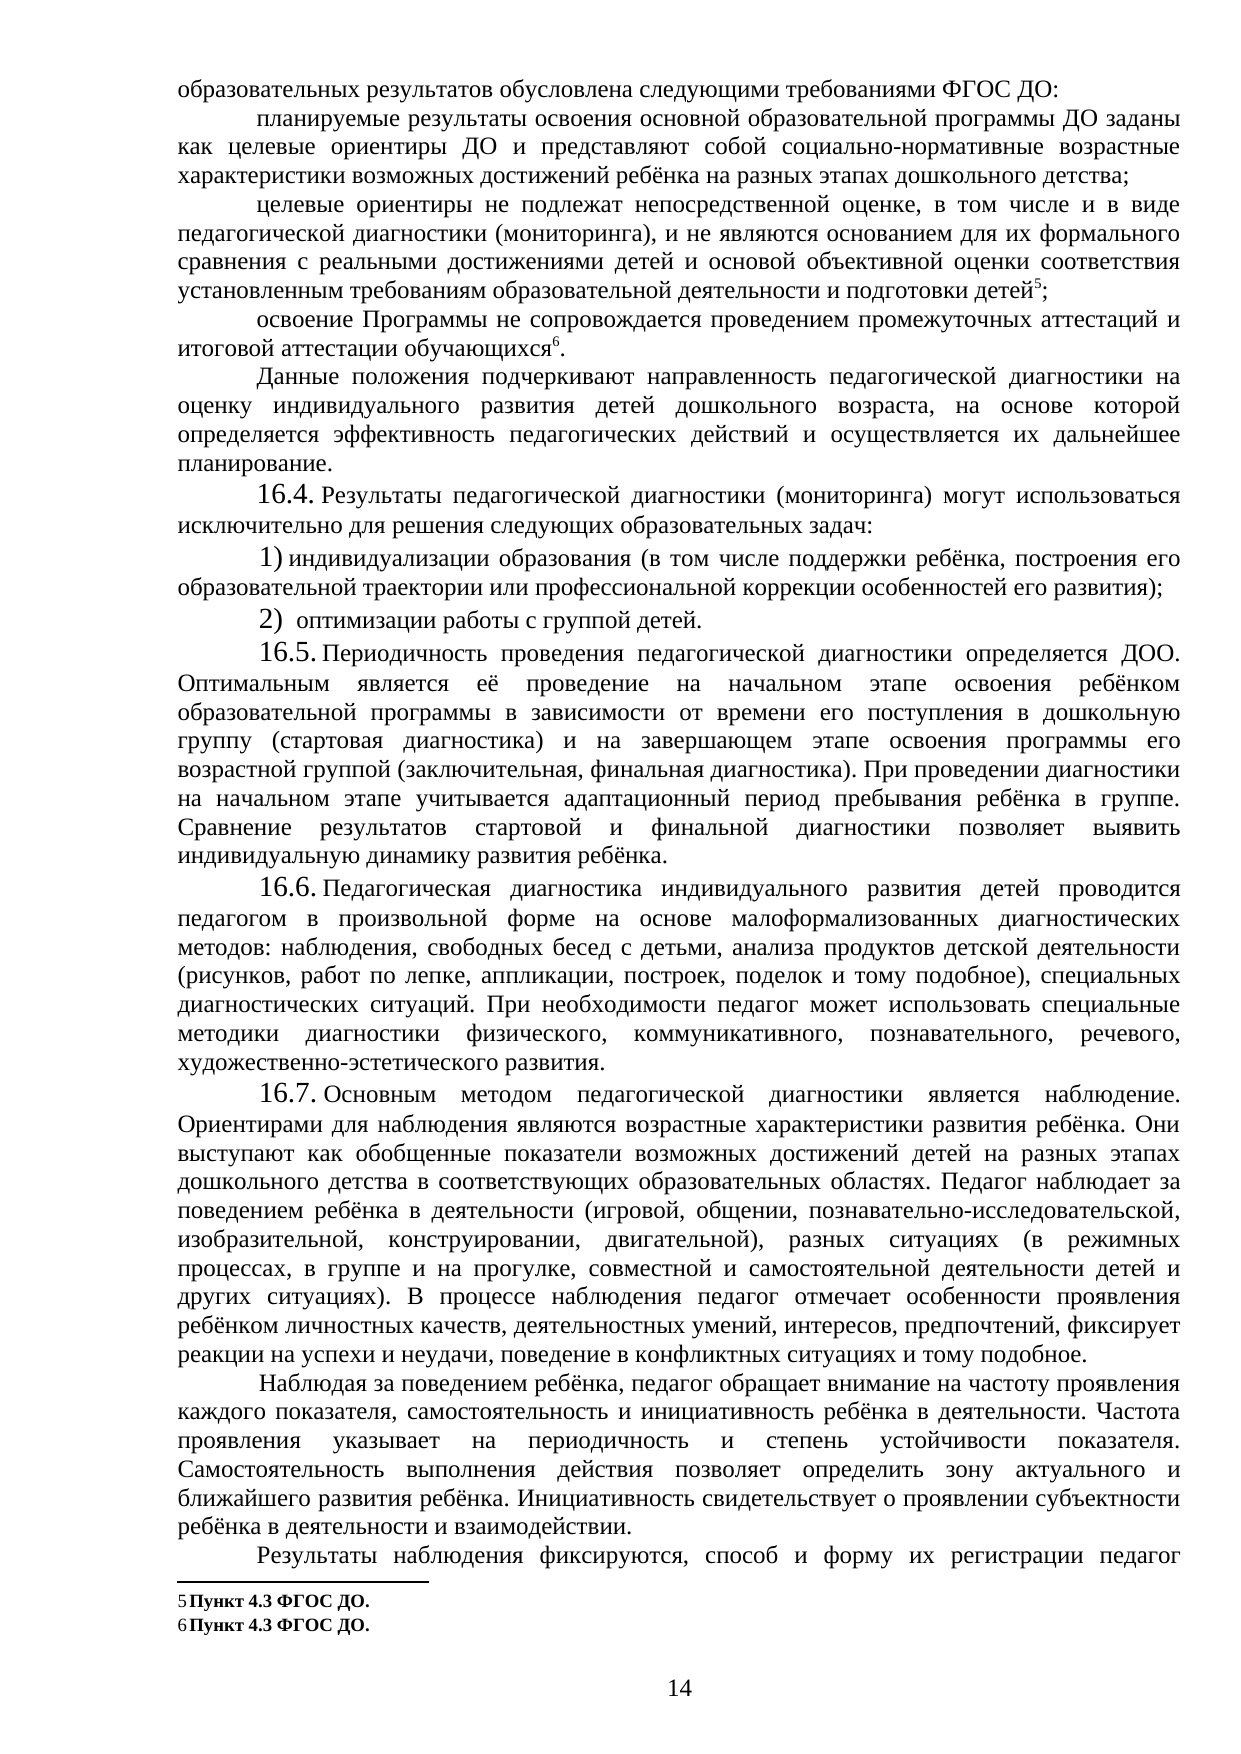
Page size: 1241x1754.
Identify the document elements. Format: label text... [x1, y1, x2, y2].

list Педагогическая диагностика индивидуального развития детей проводится педагогом в произвольной форме на основе малоформализованных диагностических методов: наблюдения, свободных бесед с детьми, анализа продуктов детской деятельности (рисунков, работ по лепке, аппликации, построек, поделок и тому подобное), специальных диагностических ситуаций. При необходимости педагог может использовать специальные методики диагностики физического, коммуникативного, познавательного, речевого, художественно-эстетического развития. [177, 869, 1181, 1075]
text освоение Программы не сопровождается проведением промежуточных аттестаций и итоговой аттестации обучающихся. [177, 304, 1181, 361]
list Основным методом педагогической диагностики является наблюдение. Ориентирами для наблюдения являются возрастные характеристики развития ребёнка. Они выступают как обобщенные показатели возможных достижений детей на разных этапах дошкольного детства в соответствующих образовательных областях. Педагог наблюдает за поведением ребёнка в деятельности (игровой, общении, познавательно-исследовательской, изобразительной, конструировании, двигательной), разных ситуациях (в режимных процессах, в группе и на прогулке, совместной и самостоятельной деятельности детей и других ситуациях). В процессе наблюдения педагог отмечает особенности проявления ребёнком личностных качеств, деятельностных умений, интересов, предпочтений, фиксирует реакции на успехи и неудачи, поведение в конфликтных ситуациях и тому подобное. [177, 1075, 1181, 1368]
list индивидуализации образования (в том числе поддержки ребёнка, построения его образовательной траектории или профессиональной коррекции особенностей его развития); [177, 539, 1181, 601]
text планируемые результаты освоения основной образовательной программы ДО заданы как целевые ориентиры ДО и представляют собой социально-нормативные возрастные характеристики возможных достижений ребёнка на разных этапах дошкольного детства; [177, 103, 1181, 189]
text Данные положения подчеркивают направленность педагогической диагностики на оценку индивидуального развития детей дошкольного возраста, на основе которой определяется эффективность педагогических действий и осуществляется их дальнейшее планирование. [177, 361, 1181, 476]
list оптимизации работы с группой детей. [177, 601, 1181, 634]
list Периодичность проведения педагогической диагностики определяется ДОО. Оптимальным является её проведение на начальном этапе освоения ребёнком образовательной программы в зависимости от времени его поступления в дошкольную группу (стартовая диагностика) и на завершающем этапе освоения программы его возрастной группой (заключительная, финальная диагностика). При проведении диагностики на начальном этапе учитывается адаптационный период пребывания ребёнка в группе. Сравнение результатов стартовой и финальной диагностики позволяет выявить индивидуальную динамику развития ребёнка. [177, 634, 1181, 869]
list Результаты педагогической диагностики (мониторинга) могут использоваться исключительно для решения следующих образовательных задач: [177, 476, 1181, 539]
text Наблюдая за поведением ребёнка, педагог обращает внимание на частоту проявления каждого показателя, самостоятельность и инициативность ребёнка в деятельности. Частота проявления указывает на периодичность и степень устойчивости показателя. Самостоятельность выполнения действия позволяет определить зону актуального и ближайшего развития ребёнка. Инициативность свидетельствует о проявлении субъектности ребёнка в деятельности и взаимодействии. [177, 1368, 1181, 1540]
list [177, 74, 1181, 103]
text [177, 1540, 1181, 1569]
text целевые ориентиры не подлежат непосредственной оценке, в том числе и в виде педагогической диагностики (мониторинга), и не являются основанием для их формального сравнения с реальными достижениями детей и основой объективной оценки соответствия установленным требованиям образовательной деятельности и подготовки детей; [177, 189, 1181, 304]
